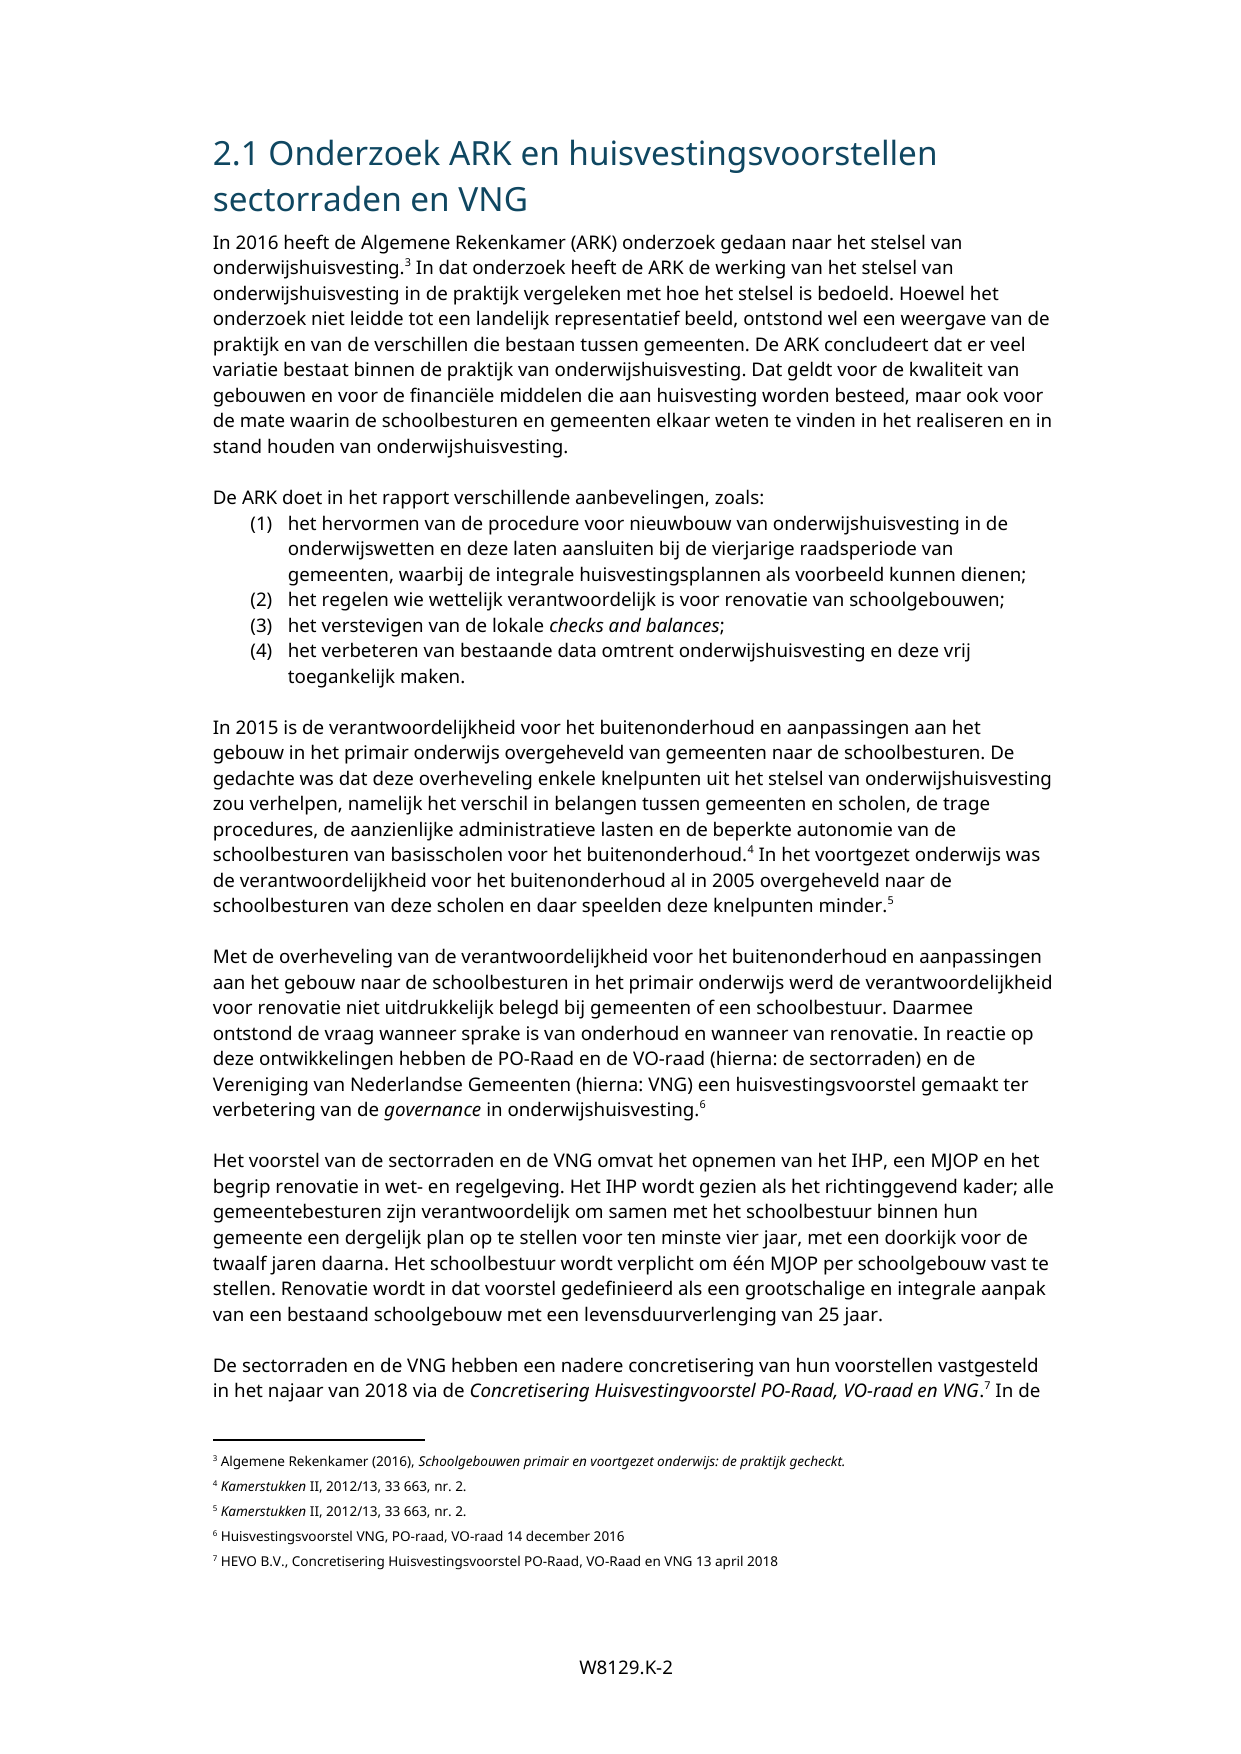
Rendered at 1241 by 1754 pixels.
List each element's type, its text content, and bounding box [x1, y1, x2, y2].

list het verstevigen van de lokale checks and balances; [250, 612, 1057, 637]
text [213, 1352, 1057, 1403]
text Het voorstel van de sectorraden en de VNG omvat het opnemen van het IHP, een MJOP en het begrip renovatie in wet- en regelgeving. Het IHP wordt gezien als het richtinggevend kader; alle gemeentebesturen zijn verantwoordelijk om samen met het schoolbestuur binnen hun gemeente een dergelijk plan op te stellen voor ten minste vier jaar, met een doorkijk voor de twaalf jaren daarna. Het schoolbestuur wordt verplicht om één MJOP per schoolgebouw vast te stellen. Renovatie wordt in dat voorstel gedefinieerd als een grootschalige en integrale aanpak van een bestaand schoolgebouw met een levensduurverlenging van 25 jaar. [213, 1148, 1057, 1326]
text In 2015 is de verantwoordelijkheid voor het buitenonderhoud en aanpassingen aan het gebouw in het primair onderwijs overgeheveld van gemeenten naar de schoolbesturen. De gedachte was dat deze overheveling enkele knelpunten uit het stelsel van onderwijshuisvesting zou verhelpen, namelijk het verschil in belangen tussen gemeenten en scholen, de trage procedures, de aanzienlijke administratieve lasten en de beperkte autonomie van de schoolbesturen van basisscholen voor het buitenonderhoud. In het voortgezet onderwijs was de verantwoordelijkheid voor het buitenonderhoud al in 2005 overgeheveld naar de schoolbesturen van deze scholen en daar speelden deze knelpunten minder. [213, 714, 1057, 918]
text De ARK doet in het rapport verschillende aanbevelingen, zoals: [213, 484, 1057, 510]
text Met de overheveling van de verantwoordelijkheid voor het buitenonderhoud en aanpassingen aan het gebouw naar de schoolbesturen in het primair onderwijs werd de verantwoordelijkheid voor renovatie niet uitdrukkelijk belegd bij gemeenten of een schoolbestuur. Daarmee ontstond de vraag wanneer sprake is van onderhoud en wanneer van renovatie. In reactie op deze ontwikkelingen hebben de PO-Raad en de VO-raad (hierna: de sectorraden) en de Vereniging van Nederlandse Gemeenten (hierna: VNG) een huisvestingsvoorstel gemaakt ter verbetering van de governance in onderwijshuisvesting. [213, 944, 1057, 1122]
list het regelen wie wettelijk verantwoordelijk is voor renovatie van schoolgebouwen; [250, 586, 1057, 612]
subtitle 2.1 Onderzoek ARK en huisvestingsvoorstellen sectorraden en VNG [213, 130, 1057, 221]
list het hervormen van de procedure voor nieuwbouw van onderwijshuisvesting in de onderwijswetten en deze laten aansluiten bij de vierjarige raadsperiode van gemeenten, waarbij de integrale huisvestingsplannen als voorbeeld kunnen dienen; [250, 510, 1057, 586]
list het verbeteren van bestaande data omtrent onderwijshuisvesting en deze vrij toegankelijk maken. [250, 637, 1057, 688]
text In 2016 heeft de Algemene Rekenkamer (ARK) onderzoek gedaan naar het stelsel van onderwijshuisvesting. In dat onderzoek heeft de ARK de werking van het stelsel van onderwijshuisvesting in de praktijk vergeleken met hoe het stelsel is bedoeld. Hoewel het onderzoek niet leidde tot een landelijk representatief beeld, ontstond wel een weergave van de praktijk en van de verschillen die bestaan tussen gemeenten. De ARK concludeert dat er veel variatie bestaat binnen de praktijk van onderwijshuisvesting. Dat geldt voor de kwaliteit van gebouwen en voor de financiële middelen die aan huisvesting worden besteed, maar ook voor de mate waarin de schoolbesturen en gemeenten elkaar weten te vinden in het realiseren en in stand houden van onderwijshuisvesting. [213, 229, 1057, 459]
